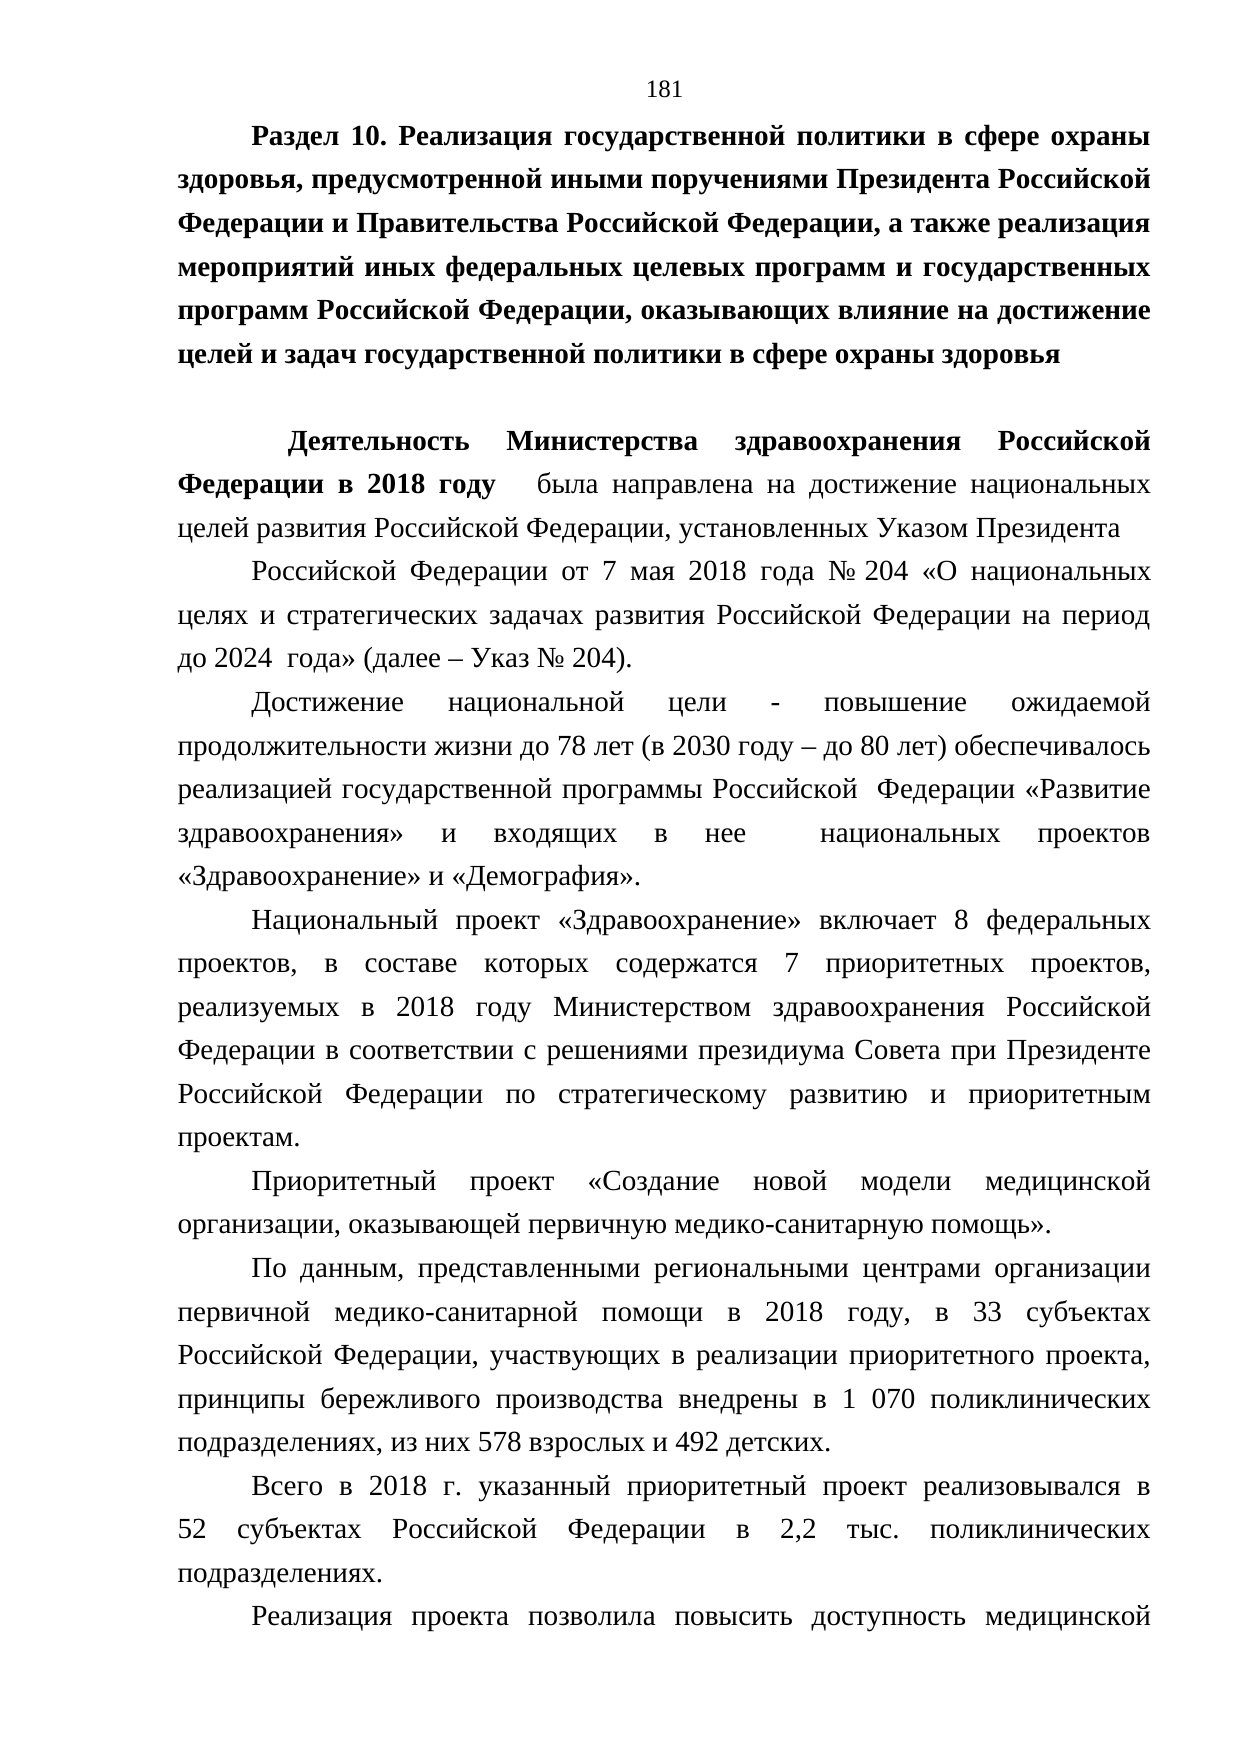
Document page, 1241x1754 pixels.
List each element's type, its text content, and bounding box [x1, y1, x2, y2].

text По данным, представленными региональными центрами организации первичной медико-санитарной помощи в 2018 году, в 33 субъектах Российской Федерации, участвующих в реализации приоритетного проекта, принципы бережливого производства внедрены в 1 070 поликлинических подразделениях, из них 578 взрослых и 492 детских. [177, 1250, 1152, 1458]
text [177, 1598, 1152, 1632]
text Приоритетный проект «Создание новой модели медицинской организации, оказывающей первичную медико-санитарную помощь». [177, 1163, 1152, 1240]
text Раздел 10. Реализация государственной политики в сфере охраны здоровья, предусмотренной иными поручениями Президента Российской Федерации и Правительства Российской Федерации, а также реализация мероприятий иных федеральных целевых программ и государственных программ Российской Федерации, оказывающих влияние на достижение целей и задач государственной политики в сфере охраны здоровья [177, 118, 1152, 369]
text Российской Федерации от 7 мая 2018 года № 204 «О национальных целях и стратегических задачах развития Российской Федерации на период до 2024 года» (далее – Указ № 204). [177, 553, 1152, 674]
text Национальный проект «Здравоохранение» включает 8 федеральных проектов, в составе которых содержатся 7 приоритетных проектов, реализуемых в 2018 году Министерством здравоохранения Российской Федерации в соответствии с решениями президиума Совета при Президенте Российской Федерации по стратегическому развитию и приоритетным проектам. [177, 902, 1152, 1153]
text Деятельность Министерства здравоохранения Российской Федерации в 2018 году была направлена на достижение национальных целей развития Российской Федерации, установленных Указом Президента [177, 423, 1152, 543]
text Достижение национальной цели - повышение ожидаемой продолжительности жизни до 78 лет (в 2030 году – до 80 лет) обеспечивалось реализацией государственной программы Российской Федерации «Развитие здравоохранения» и входящих в нее национальных проектов «Здравоохранение» и «Демография». [177, 684, 1152, 892]
text Всего в 2018 г. указанный приоритетный проект реализовывался в 52 субъектах Российской Федерации в 2,2 тыс. поликлинических подразделениях. [177, 1468, 1152, 1588]
